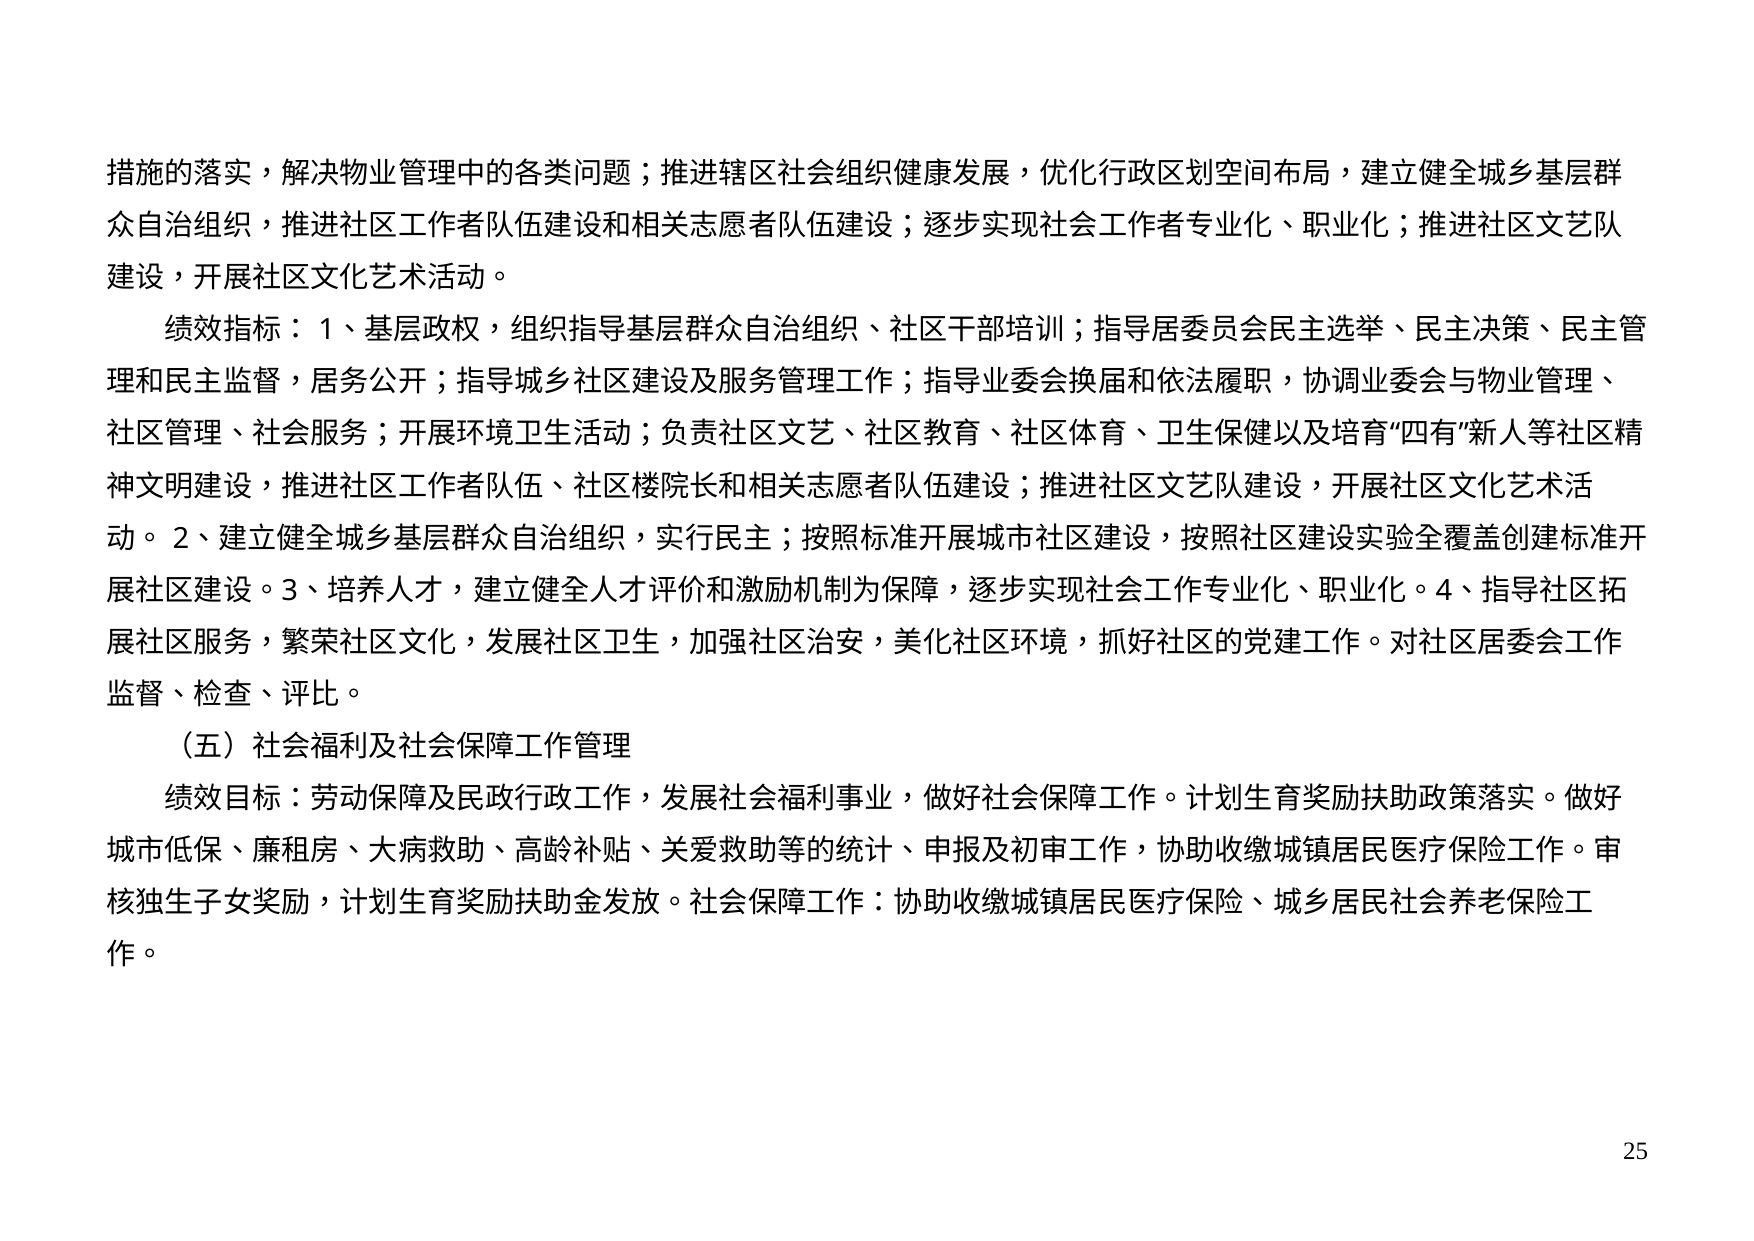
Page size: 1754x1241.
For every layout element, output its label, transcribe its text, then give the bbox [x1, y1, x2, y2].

text （五）社会福利及社会保障工作管理 [106, 715, 1648, 767]
text 绩效目标：劳动保障及民政行政工作，发展社会福利事业，做好社会保障工作。计划生育奖励扶助政策落实。做好城市低保、廉租房、大病救助、高龄补贴、关爱救助等的统计、申报及初审工作，协助收缴城镇居民医疗保险工作。审核独生子女奖励，计划生育奖励扶助金发放。社会保障工作：协助收缴城镇居民医疗保险、城乡居民社会养老保险工作。 [106, 767, 1648, 975]
text 绩效指标： 1、基层政权，组织指导基层群众自治组织、社区干部培训；指导居委员会民主选举、民主决策、民主管理和民主监督，居务公开；指导城乡社区建设及服务管理工作；指导业委会换届和依法履职，协调业委会与物业管理、社区管理、社会服务；开展环境卫生活动；负责社区文艺、社区教育、社区体育、卫生保健以及培育“四有”新人等社区精神文明建设，推进社区工作者队伍、社区楼院长和相关志愿者队伍建设；推进社区文艺队建设，开展社区文化艺术活动。 2、建立健全城乡基层群众自治组织，实行民主；按照标准开展城市社区建设，按照社区建设实验全覆盖创建标准开展社区建设。3、培养人才，建立健全人才评价和激励机制为保障，逐步实现社会工作专业化、职业化。4、指导社区拓展社区服务，繁荣社区文化，发展社区卫生，加强社区治安，美化社区环境，抓好社区的党建工作。对社区居委会工作监督、检查、评比。 [106, 298, 1648, 715]
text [106, 142, 1648, 298]
